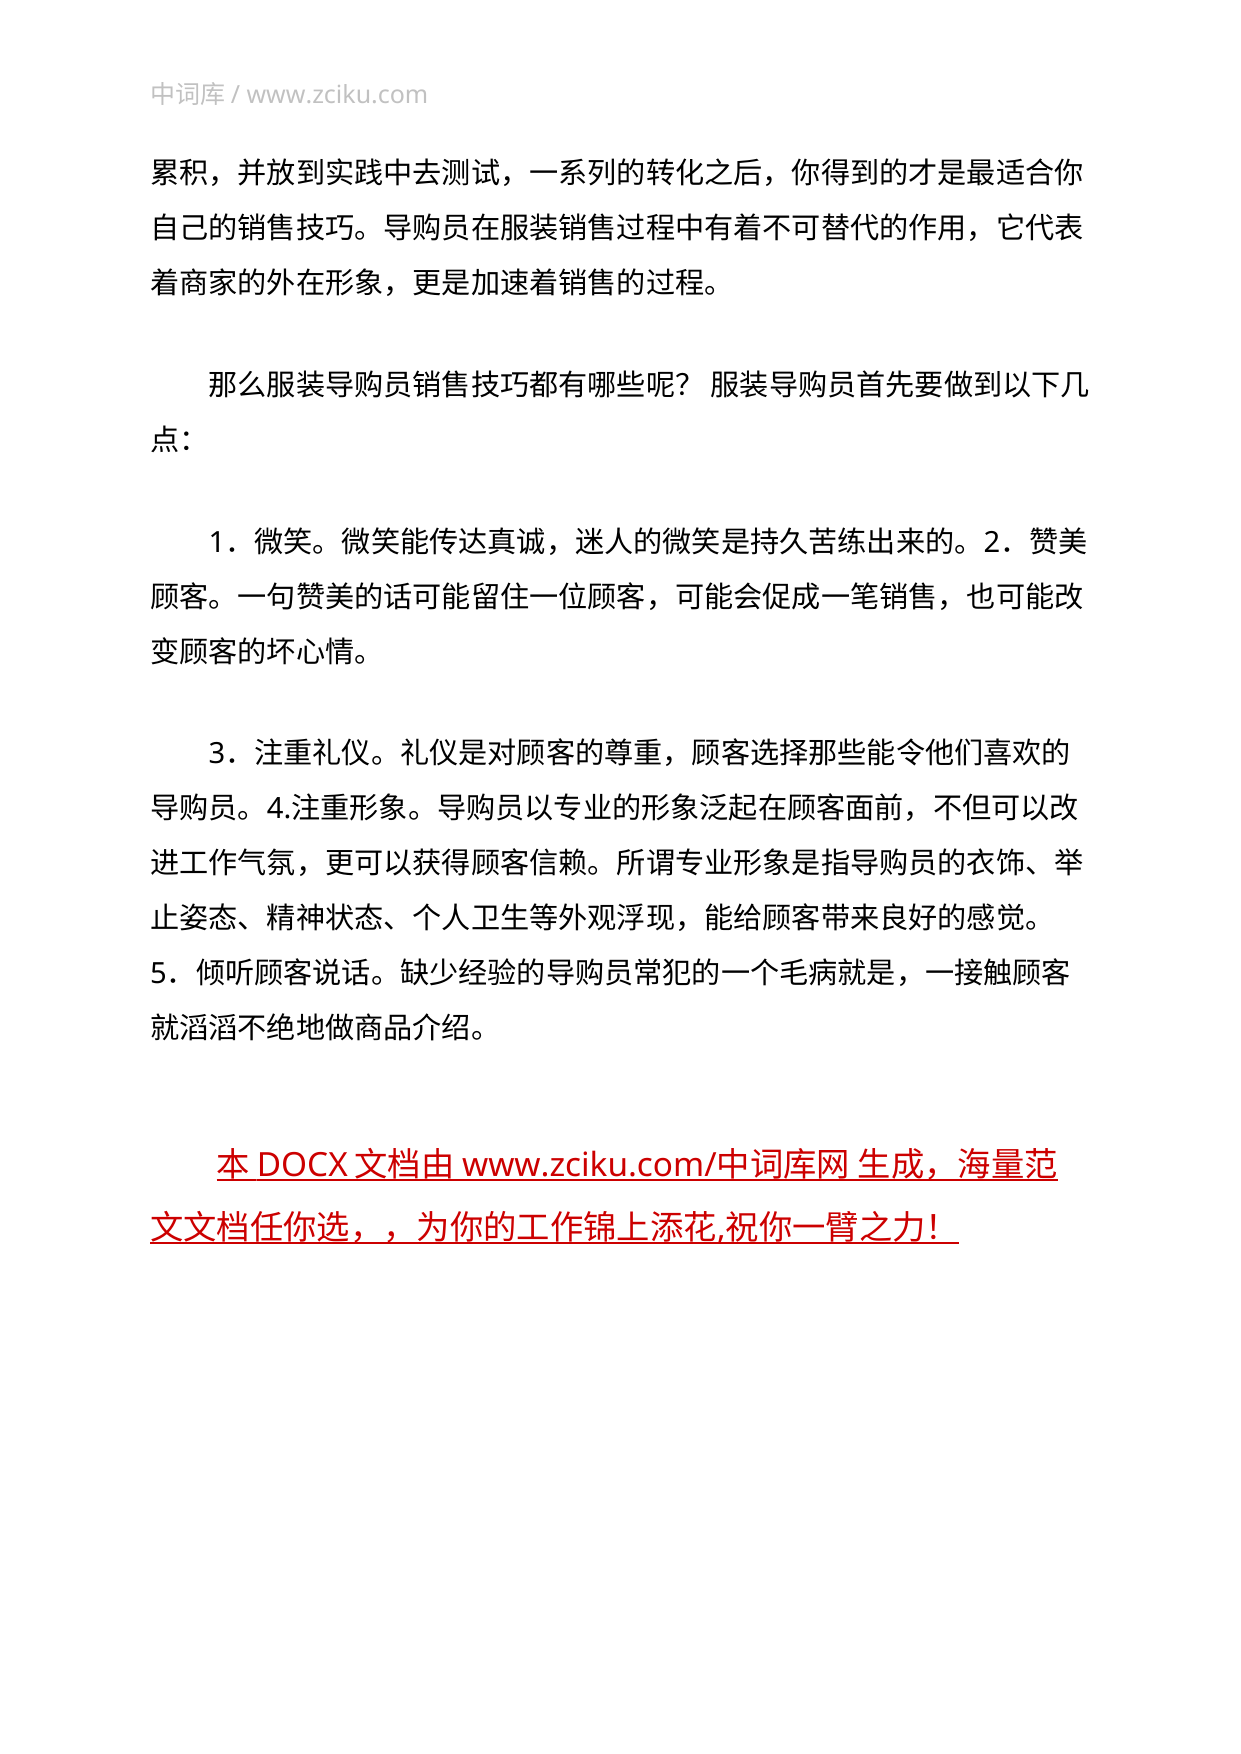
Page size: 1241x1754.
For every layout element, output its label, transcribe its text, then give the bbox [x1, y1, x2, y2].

text 本DOCX文档由 www.zciku.com/中词库网 生成，海量范文文档任你选，，为你的工作锦上添花,祝你一臂之力！ [150, 1138, 1090, 1249]
text 1．微笑。微笑能传达真诚，迷人的微笑是持久苦练出来的。2．赞美顾客。一句赞美的话可能留住一位顾客，可能会促成一笔销售，也可能改变顾客的坏心情。 [150, 518, 1090, 670]
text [150, 150, 1090, 302]
text 3．注重礼仪。礼仪是对顾客的尊重，顾客选择那些能令他们喜欢的导购员。4.注重形象。导购员以专业的形象泛起在顾客面前，不但可以改进工作气氛，更可以获得顾客信赖。所谓专业形象是指导购员的衣饰、举止姿态、精神状态、个人卫生等外观浮现，能给顾客带来良好的感觉。5．倾听顾客说话。缺少经验的导购员常犯的一个毛病就是，一接触顾客就滔滔不绝地做商品介绍。 [150, 730, 1090, 1047]
text 那么服装导购员销售技巧都有哪些呢？ 服装导购员首先要做到以下几点： [150, 362, 1090, 459]
